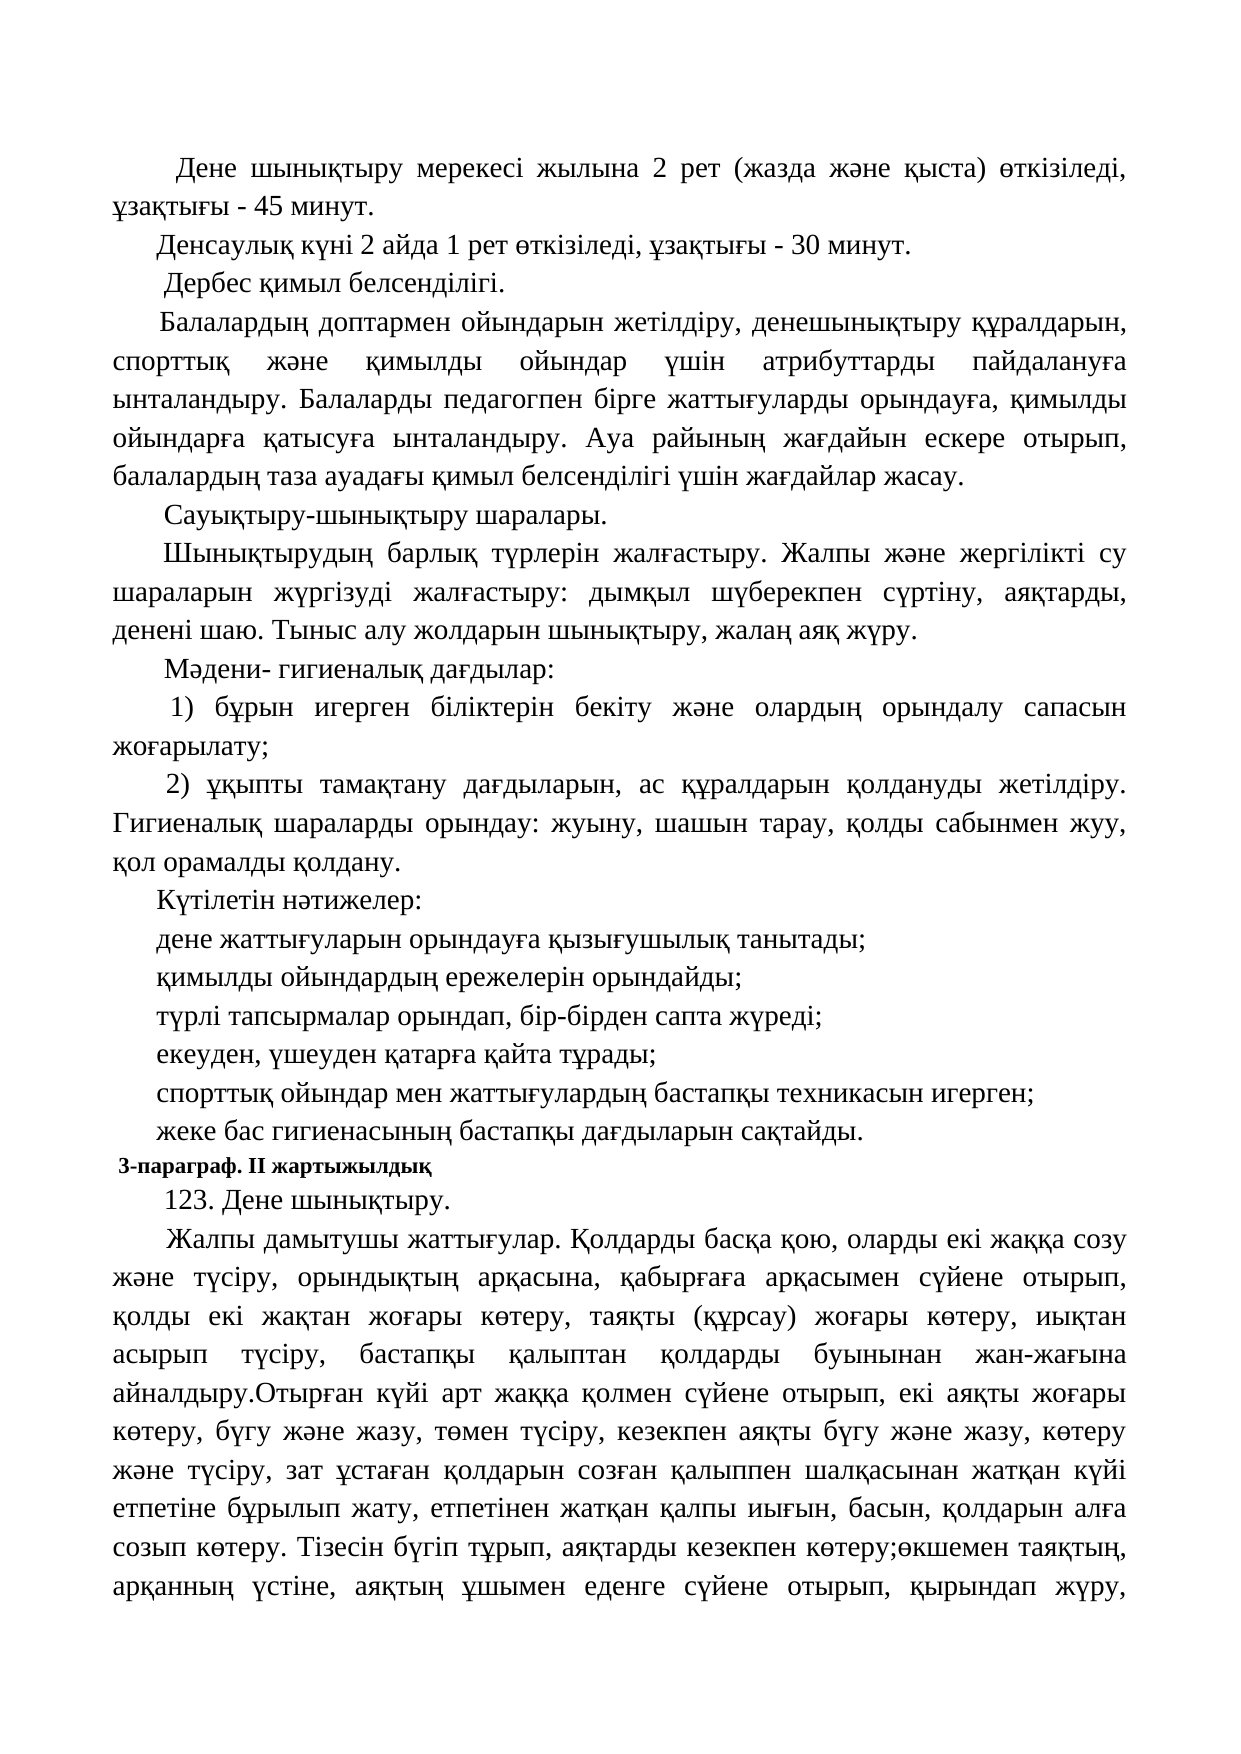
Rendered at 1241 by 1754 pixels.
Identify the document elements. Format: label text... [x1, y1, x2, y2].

text Денсаулық күні 2 айда 1 рет өткізіледі, ұзақтығы - 30 минут. [112, 227, 1128, 261]
text Сауықтыру-шынықтыру шаралары. [112, 497, 1128, 530]
text 123. Дене шынықтыру. [112, 1182, 1128, 1216]
text 3-параграф. ІІ жартыжылдық [112, 1152, 1128, 1178]
text жеке бас гигиенасының бастапқы дағдыларын сақтайды. [112, 1113, 1128, 1147]
text Дербес қимыл белсенділігі. [112, 266, 1128, 299]
text Дене шынықтыру мерекесі жылына 2 рет (жазда және қыста) өткізіледі, ұзақтығы - 45 минут. [112, 150, 1128, 222]
text Балалардың доптармен ойындарын жетілдіру, денешынықтыру құралдарын, спорттық және қимылды ойындар үшін атрибуттарды пайдалануға ынталандыру. Балаларды педагогпен бірге жаттығуларды орындауға, қимылды ойындарға қатысуға ынталандыру. Ауа райының жағдайын ескере отырып, балалардың таза ауадағы қимыл белсенділігі үшін жағдайлар жасау. [112, 304, 1128, 492]
text 2) ұқыпты тамақтану дағдыларын, ас құралдарын қолдануды жетілдіру. Гигиеналық шараларды орындау: жуыну, шашын тарау, қолды сабынмен жуу, қол орамалды қолдану. [112, 767, 1128, 877]
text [112, 1221, 1128, 1601]
text 1) бұрын игерген біліктерін бекіту және олардың орындалу сапасын жоғарылату; [112, 689, 1128, 762]
text Мәдени- гигиеналық дағдылар: [112, 651, 1128, 684]
text дене жаттығуларын орындауға қызығушылық танытады; [112, 921, 1128, 954]
text екеуден, үшеуден қатарға қайта тұрады; [112, 1036, 1128, 1070]
text қимылды ойындардың ережелерін орындайды; [112, 959, 1128, 993]
text спорттық ойындар мен жаттығулардың бастапқы техникасын игерген; [112, 1075, 1128, 1108]
text түрлі тапсырмалар орындап, бір-бірден сапта жүреді; [112, 998, 1128, 1031]
text Күтілетін нәтижелер: [112, 882, 1128, 916]
text Шынықтырудың барлық түрлерін жалғастыру. Жалпы және жергілікті су шараларын жүргізуді жалғастыру: дымқыл шүберекпен сүртіну, аяқтарды, денені шаю. Тыныс алу жолдарын шынықтыру, жалаң аяқ жүру. [112, 535, 1128, 646]
